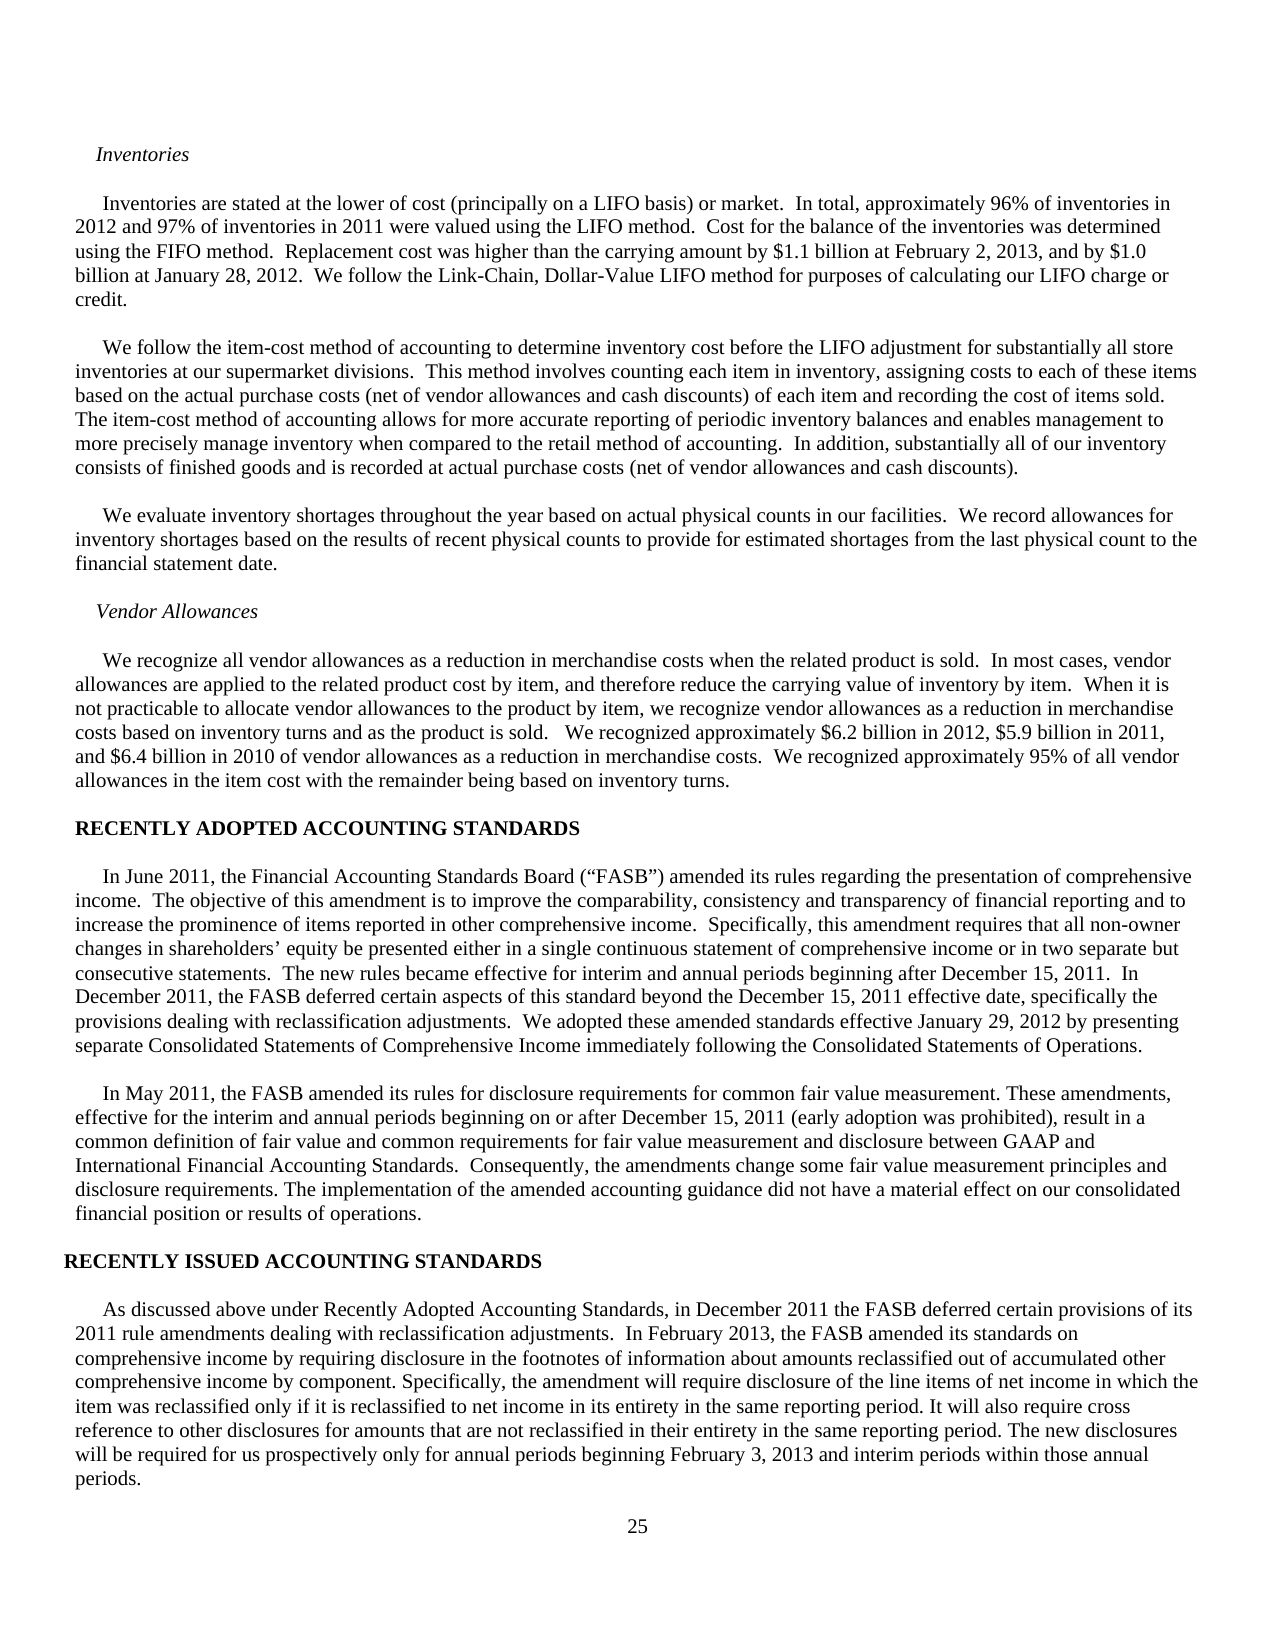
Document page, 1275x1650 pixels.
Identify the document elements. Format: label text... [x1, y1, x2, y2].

text In June 2011, the Financial Accounting Standards Board (“FASB”) amended its rules regarding the presentation of comprehensive income. The objective of this amendment is to improve the comparability, consistency and transparency of financial reporting and to increase the prominence of items reported in other comprehensive income. Specifically, this amendment requires that all non-owner changes in shareholders’ equity be presented either in a single continuous statement of comprehensive income or in two separate but consecutive statements. The new rules became effective for interim and annual periods beginning after December 15, 2011. In December 2011, the FASB deferred certain aspects of this standard beyond the December 15, 2011 effective date, specifically the provisions dealing with reclassification adjustments. We adopted these amended standards effective January 29, 2012 by presenting separate Consolidated Statements of Comprehensive Income immediately following the Consolidated Statements of Operations. [75, 864, 1200, 1057]
text We evaluate inventory shortages throughout the year based on actual physical counts in our facilities. We record allowances for inventory shortages based on the results of recent physical counts to provide for estimated shortages from the last physical count to the financial statement date. [75, 503, 1200, 575]
text We recognize all vendor allowances as a reduction in merchandise costs when the related product is sold. In most cases, vendor allowances are applied to the related product cost by item, and therefore reduce the carrying value of inventory by item. When it is not practicable to allocate vendor allowances to the product by item, we recognize vendor allowances as a reduction in merchandise costs based on inventory turns and as the product is sold. We recognized approximately $6.2 billion in 2012, $5.9 billion in 2011, and $6.4 billion in 2010 of vendor allowances as a reduction in merchandise costs. We recognized approximately 95% of all vendor allowances in the item cost with the remainder being based on inventory turns. [75, 648, 1200, 792]
text In May 2011, the FASB amended its rules for disclosure requirements for common fair value measurement. These amendments, effective for the interim and annual periods beginning on or after December 15, 2011 (early adoption was prohibited), result in a common definition of fair value and common requirements for fair value measurement and disclosure between GAAP and International Financial Accounting Standards. Consequently, the amendments change some fair value measurement principles and disclosure requirements. The implementation of the amended accounting guidance did not have a material effect on our consolidated financial position or results of operations. [75, 1081, 1200, 1225]
text As discussed above under Recently Adopted Accounting Standards, in December 2011 the FASB deferred certain provisions of its 2011 rule amendments dealing with reclassification adjustments. In February 2013, the FASB amended its standards on comprehensive income by requiring disclosure in the footnotes of information about amounts reclassified out of accumulated other comprehensive income by component. Specifically, the amendment will require disclosure of the line items of net income in which the item was reclassified only if it is reclassified to net income in its entirety in the same reporting period. It will also require cross reference to other disclosures for amounts that are not reclassified in their entirety in the same reporting period. The new disclosures will be required for us prospectively only for annual periods beginning February 3, 2013 and interim periods within those annual periods. [75, 1297, 1200, 1490]
text Inventories are stated at the lower of cost (principally on a LIFO basis) or market. In total, approximately 96% of inventories in 2012 and 97% of inventories in 2011 were valued using the LIFO method. Cost for the balance of the inventories was determined using the FIFO method. Replacement cost was higher than the carrying amount by $1.1 billion at February 2, 2013, and by $1.0 billion at January 28, 2012. We follow the Link-Chain, Dollar-Value LIFO method for purposes of calculating our LIFO charge or credit. [75, 190, 1200, 311]
text 25 [75, 1514, 1200, 1538]
text We follow the item-cost method of accounting to determine inventory cost before the LIFO adjustment for substantially all store inventories at our supermarket divisions. This method involves counting each item in inventory, assigning costs to each of these items based on the actual purchase costs (net of vendor allowances and cash discounts) of each item and recording the cost of items sold. The item-cost method of accounting allows for more accurate reporting of periodic inventory balances and enables management to more precisely manage inventory when compared to the retail method of accounting. In addition, substantially all of our inventory consists of finished goods and is recorded at actual purchase costs (net of vendor allowances and cash discounts). [75, 335, 1200, 479]
text Inventories [75, 142, 1200, 166]
text RECENTLY ISSUED ACCOUNTING STANDARDS [63, 1249, 1200, 1273]
text RECENTLY ADOPTED ACCOUNTING STANDARDS [75, 816, 1200, 840]
text Vendor Allowances [75, 599, 1200, 623]
